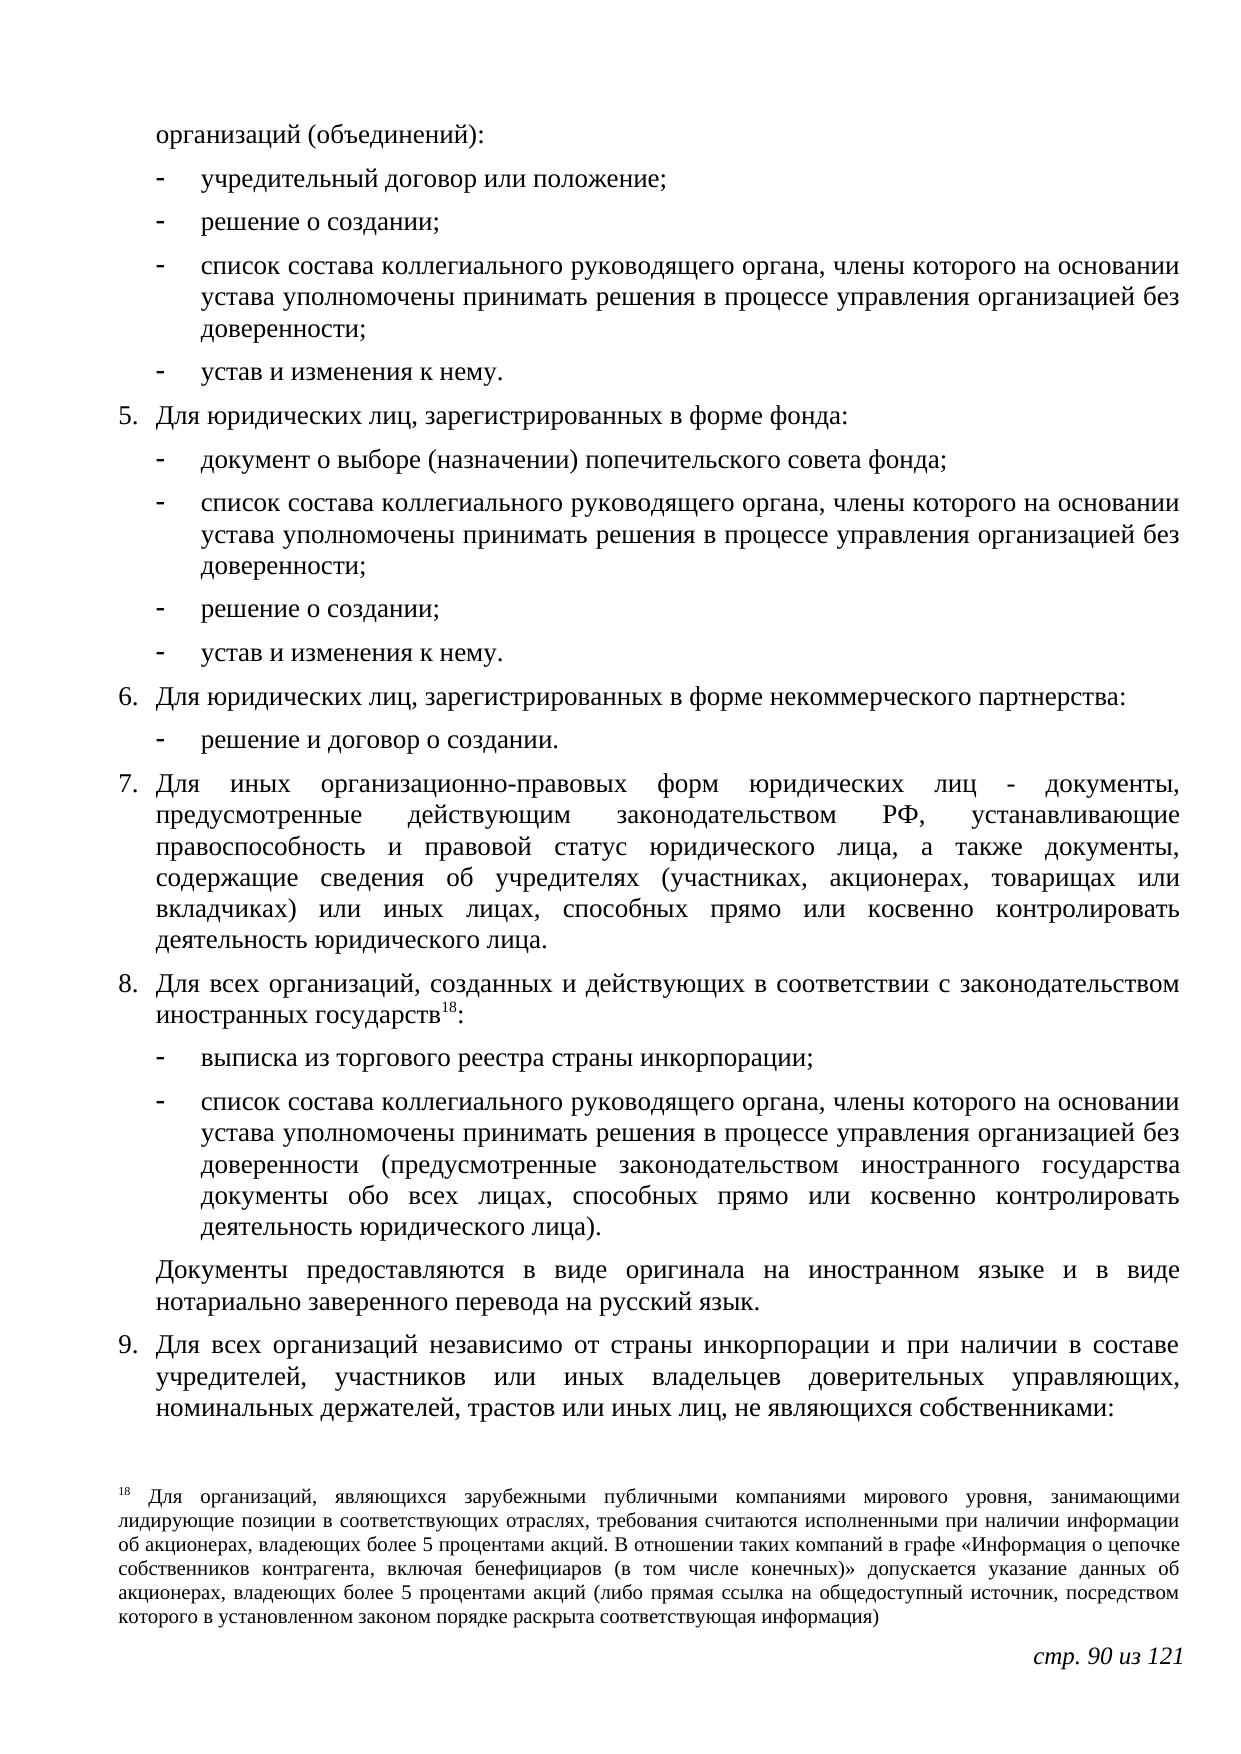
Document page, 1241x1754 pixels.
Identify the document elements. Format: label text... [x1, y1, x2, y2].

list Для всех организаций независимо от страны инкорпорации и при наличии в составе учредителей, участников или иных владельцев доверительных управляющих, номинальных держателей, трастов или иных лиц, не являющихся собственниками: [118, 1328, 1181, 1422]
list Для юридических лиц, зарегистрированных в форме фонда: [118, 399, 1181, 430]
text Документы предоставляются в виде оригинала на иностранном языке и в виде нотариально заверенного перевода на русский язык. [156, 1254, 1181, 1316]
list Для юридических лиц, зарегистрированных в форме некоммерческого партнерства: [118, 680, 1181, 711]
list учредительный договор или положение; [156, 162, 1181, 193]
list решение и договор о создании. [156, 724, 1181, 755]
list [118, 118, 1181, 149]
list устав и изменения к нему. [156, 636, 1181, 667]
list устав и изменения к нему. [156, 355, 1181, 387]
list Для всех организаций, созданных и действующих в соответствии с законодательством иностранных государств: [118, 967, 1181, 1029]
list список состава коллегиального руководящего органа, члены которого на основании устава уполномочены принимать решения в процессе управления организацией без доверенности (предусмотренные законодательством иностранного государства документы обо всех лицах, способных прямо или косвенно контролировать деятельность юридического лица). [156, 1085, 1181, 1241]
list решение о создании; [156, 592, 1181, 624]
list документ о выборе (назначении) попечительского совета фонда; [156, 443, 1181, 474]
list выписка из торгового реестра страны инкорпорации; [156, 1042, 1181, 1073]
list решение о создании; [156, 206, 1181, 237]
list Для иных организационно-правовых форм юридических лиц - документы, предусмотренные действующим законодательством РФ, устанавливающие правоспособность и правовой статус юридического лица, а также документы, содержащие сведения об учредителях (участниках, акционерах, товарищах или вкладчиках) или иных лицах, способных прямо или косвенно контролировать деятельность юридического лица. [118, 767, 1181, 954]
